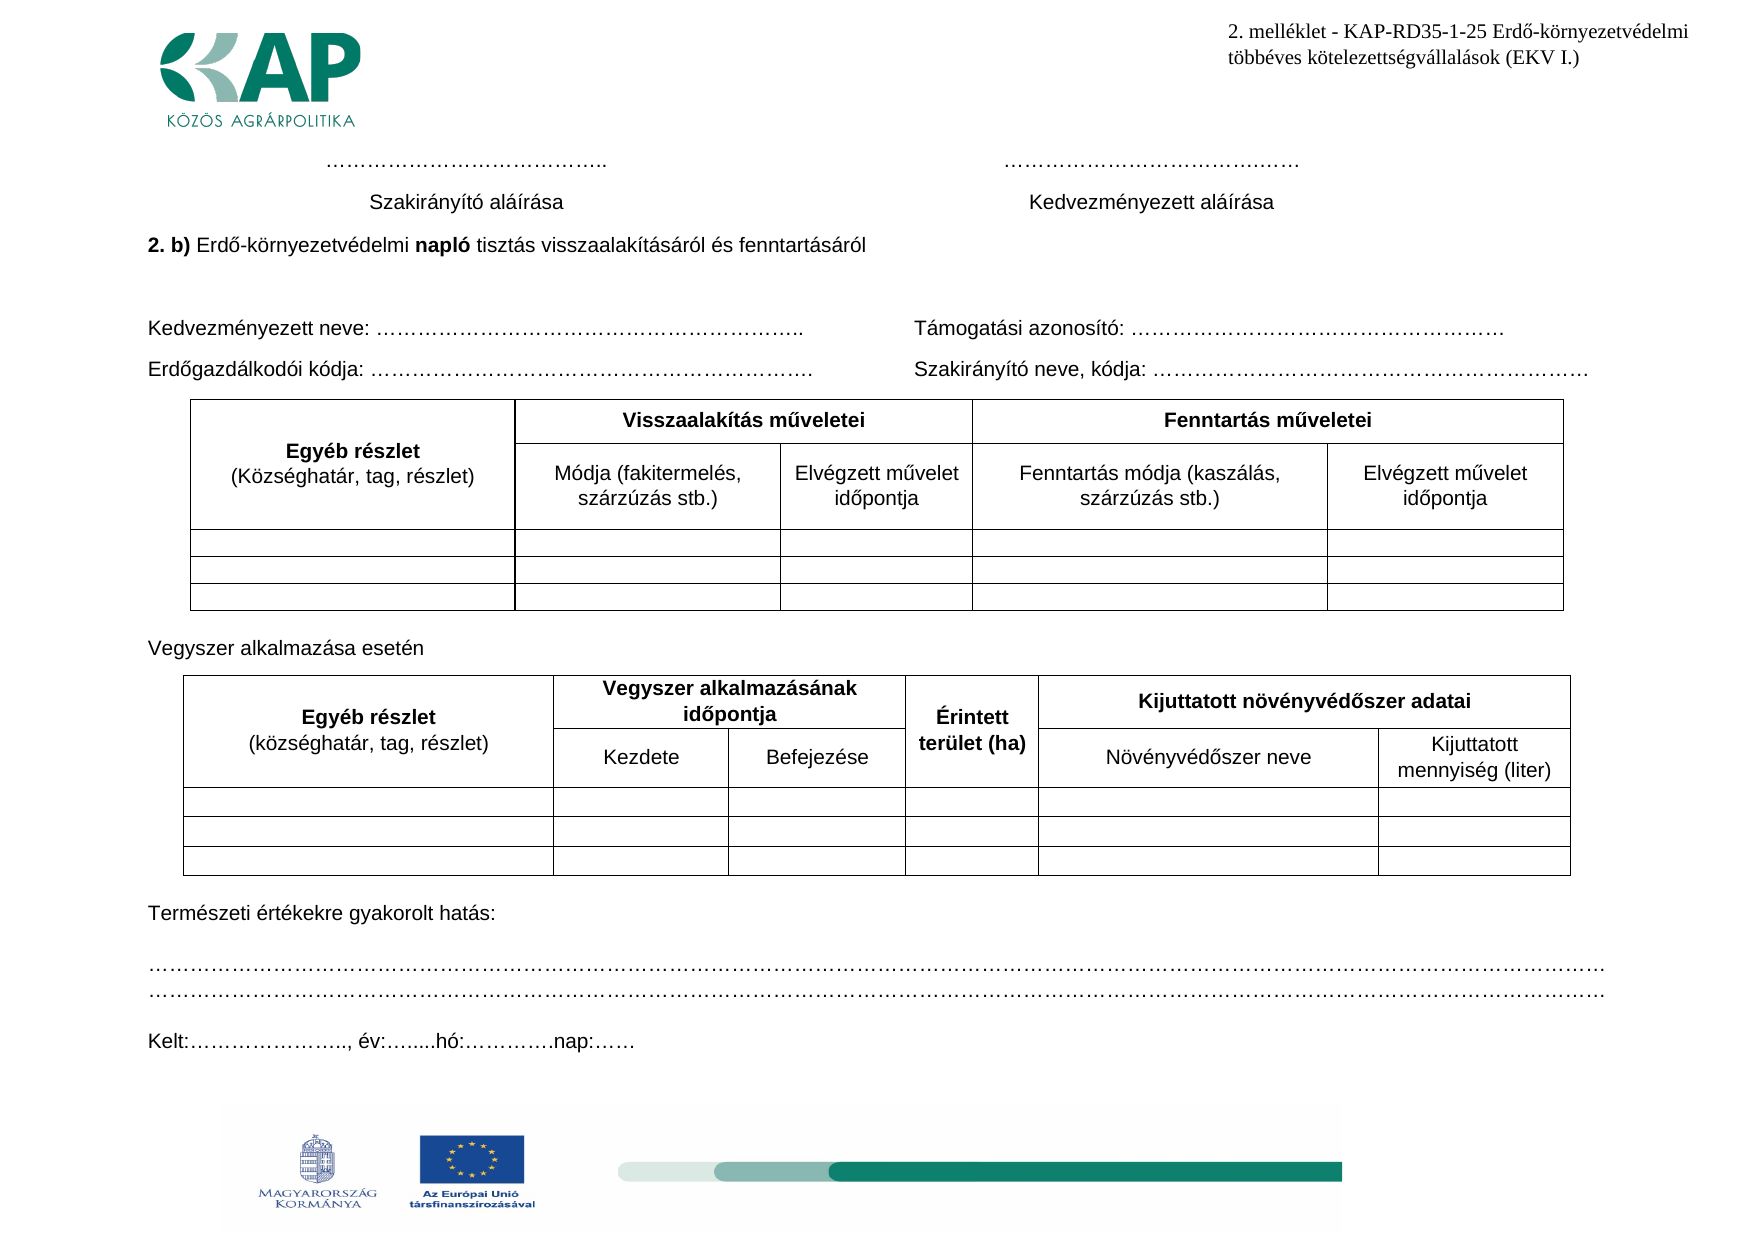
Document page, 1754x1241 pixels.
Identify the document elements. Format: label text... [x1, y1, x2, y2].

table_cell [1039, 817, 1378, 846]
table_cell [554, 788, 728, 816]
table_cell [906, 817, 1038, 846]
table_cell [516, 557, 780, 583]
table_cell [906, 847, 1038, 875]
table_cell Elvégzett művelet időpontja [781, 444, 972, 529]
table_cell Kijuttatott mennyiség (liter) [1379, 729, 1570, 787]
text Erdőgazdálkodói kódja: ………………………………………………………. [148, 356, 840, 380]
table_header Érintett terület (ha) [906, 676, 1038, 787]
table_cell [184, 788, 553, 816]
table_header Vegyszer alkalmazásának időpontja [554, 676, 905, 727]
table_cell [1039, 847, 1378, 875]
table_cell [554, 817, 728, 846]
table_cell [1328, 557, 1563, 583]
table_cell [516, 584, 780, 610]
table_cell [729, 788, 905, 816]
table_cell [191, 557, 514, 583]
table_cell [184, 847, 553, 875]
table_cell [1328, 584, 1563, 610]
text Szakirányító neve, kódja: ……………………………………………………… [914, 356, 1606, 380]
table_header Egyéb részlet (Községhatár, tag, részlet) [191, 400, 514, 529]
table_cell Módja (fakitermelés, szárzúzás stb.) [516, 444, 780, 529]
picture [147, 33, 361, 129]
table_cell [729, 817, 905, 846]
table_cell Befejezése [729, 729, 905, 787]
table_header Kijuttatott növényvédőszer adatai [1039, 676, 1570, 727]
text Természeti értékekre gyakorolt hatás: [148, 901, 1606, 925]
text …………………………………………………………………………………………………………………………………………………………………………………………………………………………………………………………………………………………………………………………………………………………………………………… [148, 952, 1606, 1002]
text Szakirányító aláírása Kedvezményezett aláírása [369, 190, 1606, 214]
table_cell [191, 530, 514, 556]
table_cell [973, 530, 1327, 556]
table_cell [1039, 788, 1378, 816]
text Kelt:………………….., év:….....hó:………….nap:…… [148, 1029, 1606, 1053]
table_header Egyéb részlet (községhatár, tag, részlet) [184, 676, 553, 787]
table_cell [1379, 847, 1570, 875]
table_cell [1379, 788, 1570, 816]
picture [220, 1103, 1343, 1233]
table_cell [729, 847, 905, 875]
table_cell Elvégzett művelet időpontja [1328, 444, 1563, 529]
table_cell Kezdete [554, 729, 728, 787]
table_cell [554, 847, 728, 875]
table_cell [1328, 530, 1563, 556]
table_cell Fenntartás módja (kaszálás, szárzúzás stb.) [973, 444, 1327, 529]
table_header Visszaalakítás műveletei [516, 400, 972, 443]
table_cell [781, 530, 972, 556]
text Kedvezményezett neve: …………………………………………………….. [148, 316, 840, 340]
table_cell [191, 584, 514, 610]
text 2. b) Erdő-környezetvédelmi napló tisztás visszaalakításáról és fenntartásáról [148, 233, 1606, 257]
table_cell [516, 530, 780, 556]
table_cell [781, 557, 972, 583]
text ………………………………….. ……………………………….…… [325, 148, 1606, 172]
text Vegyszer alkalmazása esetén [148, 636, 1606, 660]
table_cell [781, 584, 972, 610]
text Támogatási azonosító: ……………………………………………… [914, 316, 1606, 340]
table_cell [906, 788, 1038, 816]
table_cell [973, 557, 1327, 583]
table_cell [1379, 817, 1570, 846]
table_header Fenntartás műveletei [973, 400, 1563, 443]
table_cell [973, 584, 1327, 610]
table_cell [184, 817, 553, 846]
table_cell Növényvédőszer neve [1039, 729, 1378, 787]
